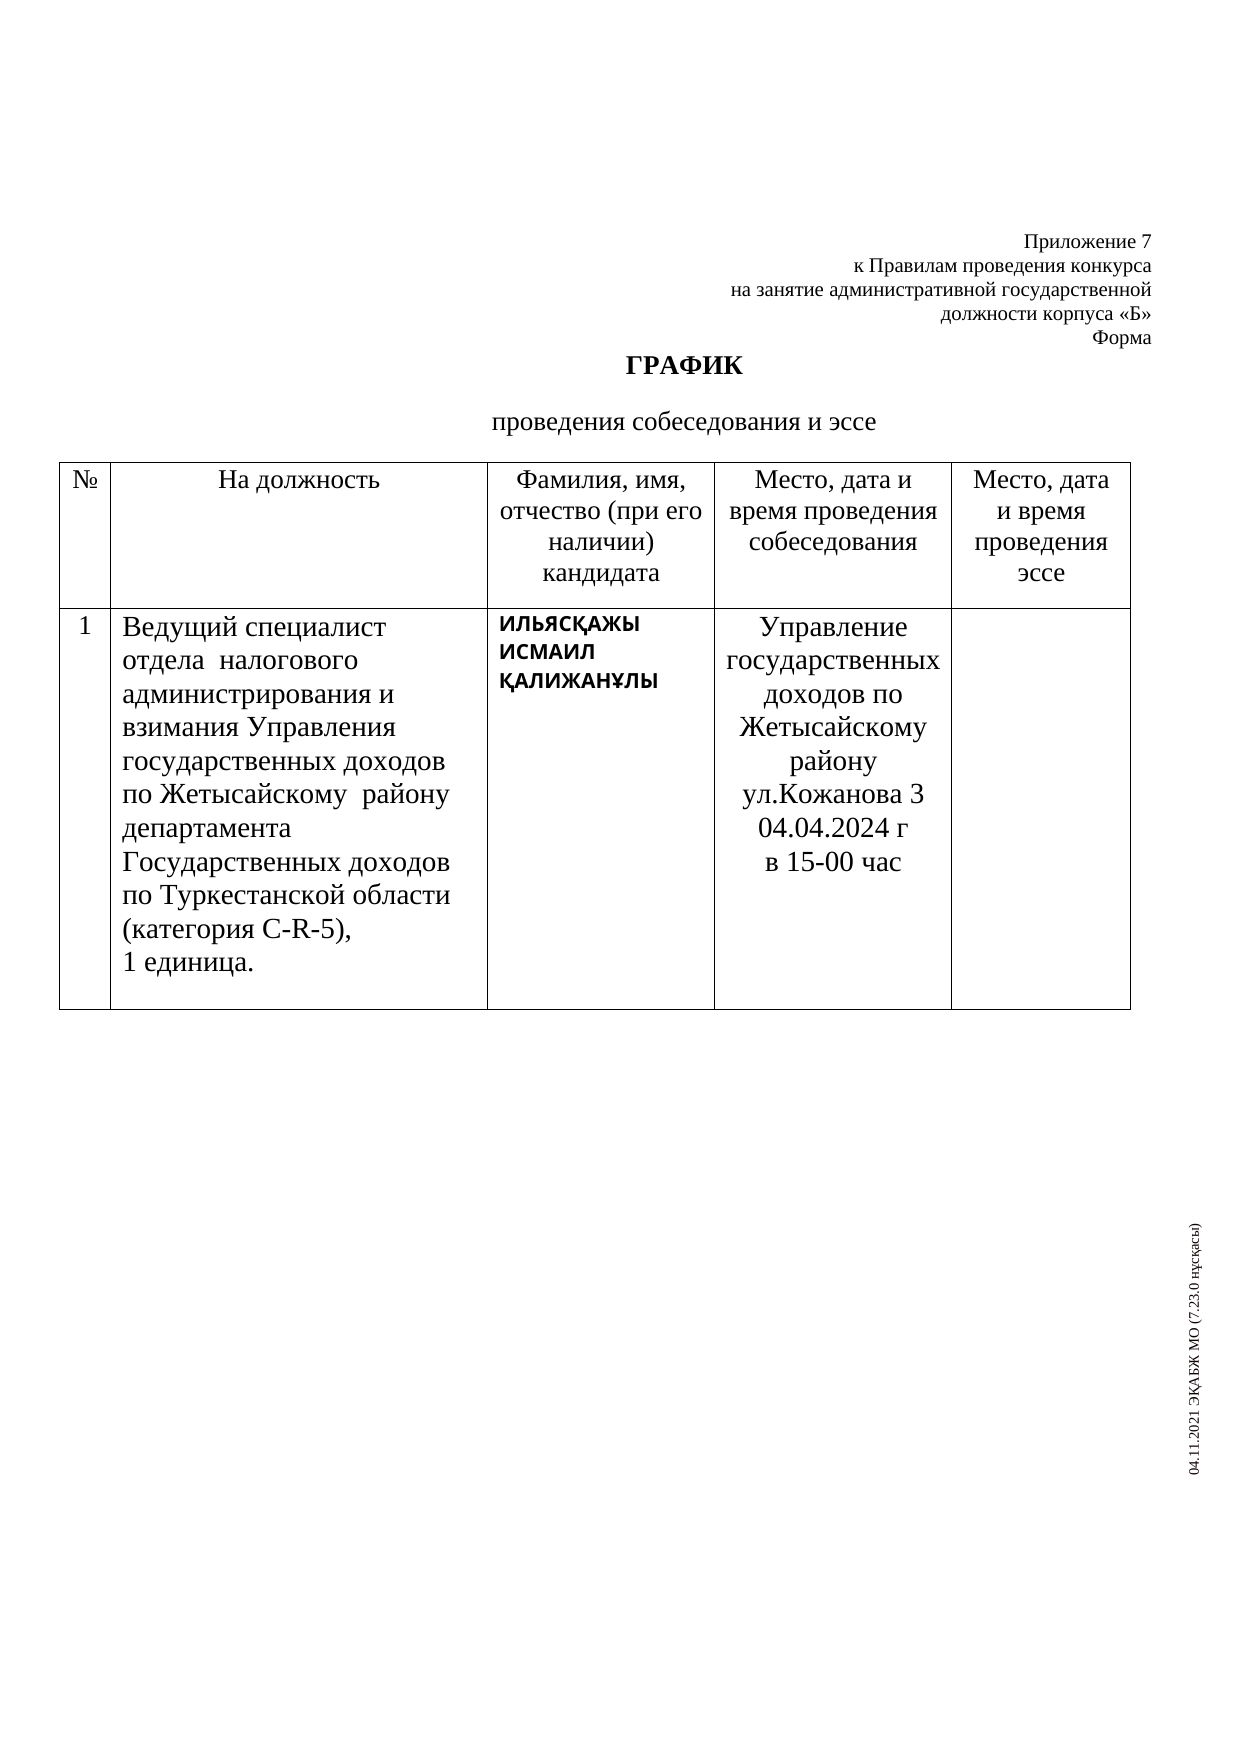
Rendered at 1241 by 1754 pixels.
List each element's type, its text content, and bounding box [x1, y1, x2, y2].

table_cell Управление государственных доходов по Жетысайскому району ул.Кожанова 3 04.04.2024 г в 15-00 час [715, 609, 951, 1009]
table_cell Ведущий специалист отдела налогового администрирования и взимания Управления государственных доходов по Жетысайскому району департамента Государственных доходов по Туркестанской области (категория С-R-5), 1 единица. [111, 609, 487, 1009]
text должности корпуса «Б» [177, 301, 1152, 325]
table_header Фамилия, имя, отчество (при его наличии) кандидата [488, 463, 714, 608]
text ГРАФИК [177, 349, 1152, 380]
text на занятие административной государственной [177, 277, 1152, 301]
table_header Место, дата и время проведения собеседования [715, 463, 951, 608]
table_header На должность [111, 463, 487, 608]
text Форма [177, 325, 1152, 349]
text к Правилам проведения конкурса [177, 253, 1152, 277]
text Приложение 7 [177, 228, 1152, 253]
table_header № [60, 463, 110, 608]
table_cell ИЛЬЯСҚАЖЫ ИСМАИЛ ҚАЛИЖАНҰЛЫ [488, 609, 714, 1009]
table_header Место, дата и время проведения эссе [952, 463, 1130, 608]
table_cell [952, 609, 1130, 1009]
table_cell 1 [60, 609, 110, 1009]
text проведения собеседования и эссе [177, 405, 1152, 437]
